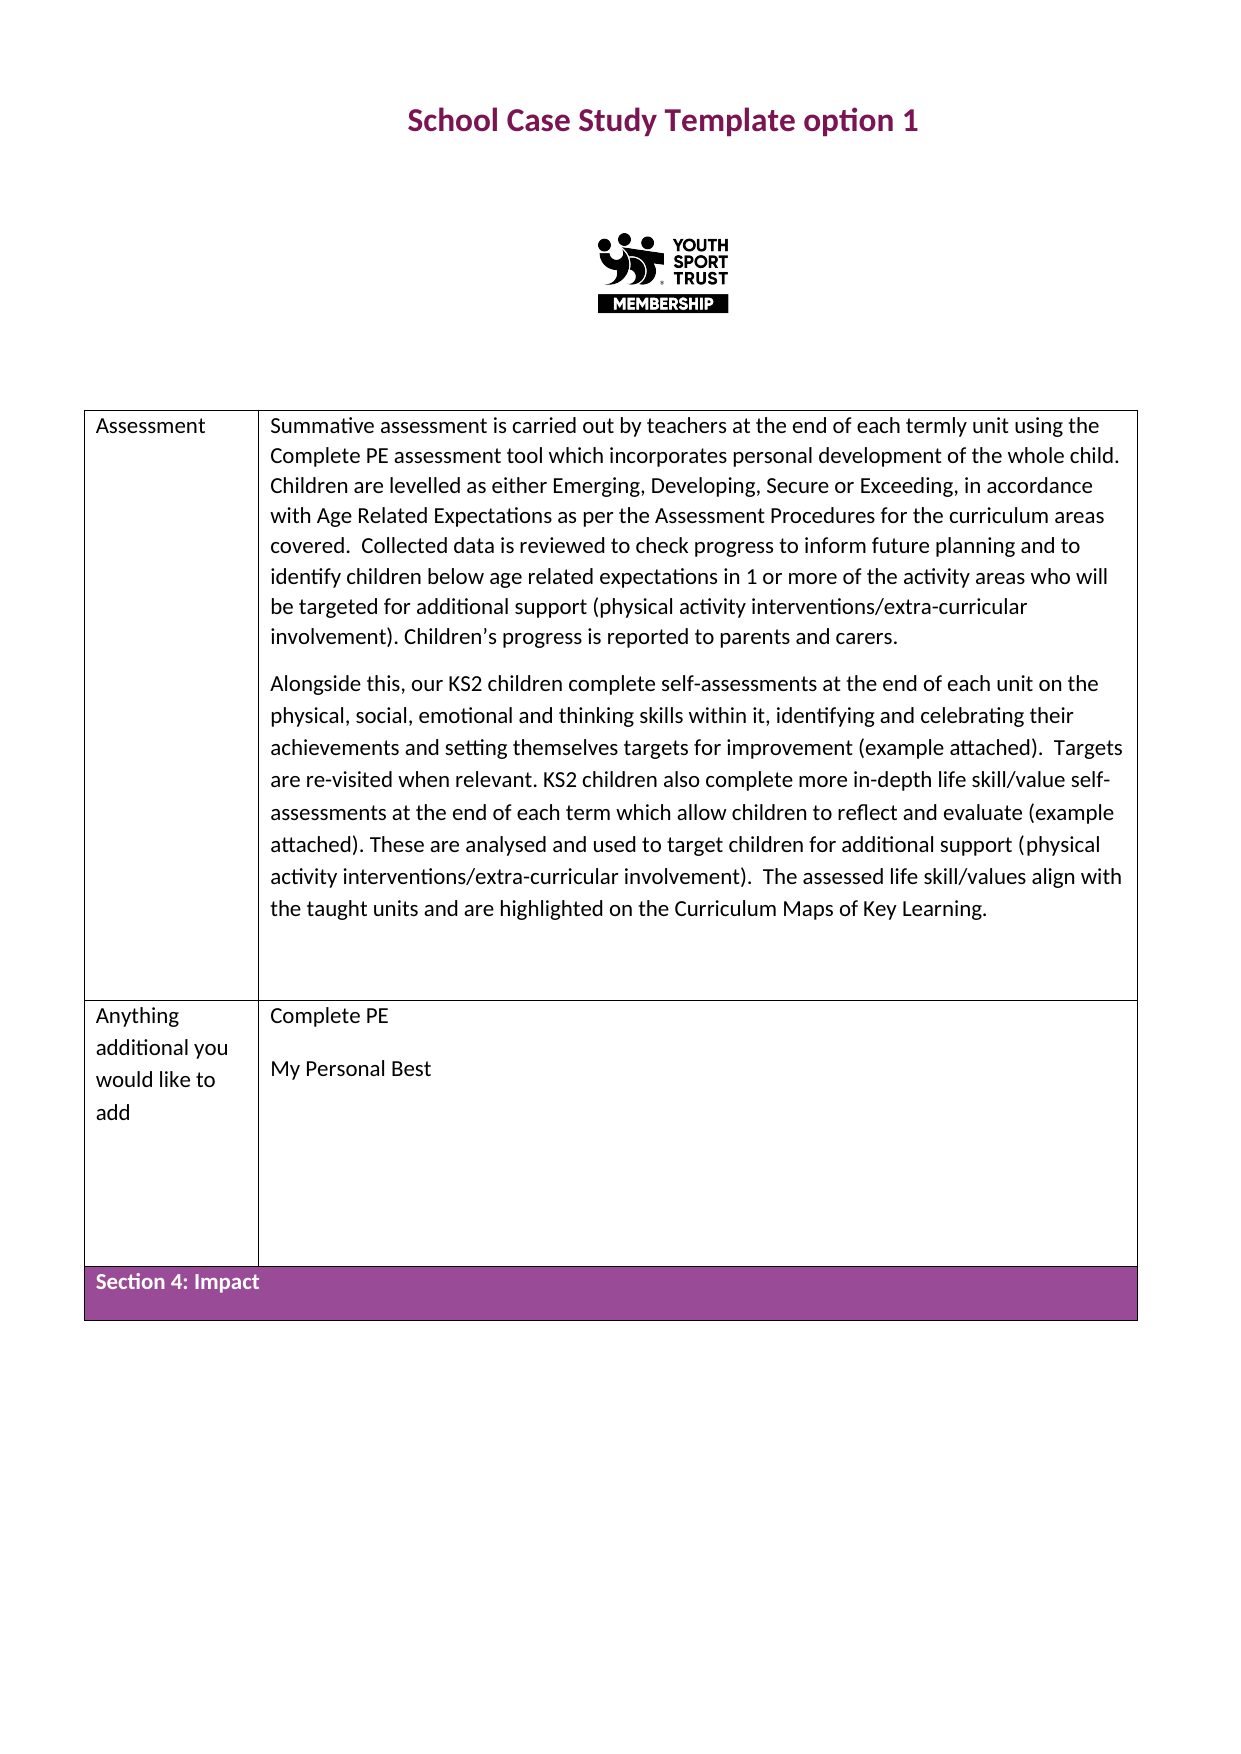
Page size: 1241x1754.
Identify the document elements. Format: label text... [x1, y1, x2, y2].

table_cell Anything additional you would like to add [85, 1001, 258, 1266]
table_cell Section 4: Impact [85, 1267, 1137, 1320]
picture [503, 155, 824, 382]
table_cell Summative assessment is carried out by teachers at the end of each termly unit using the Complete PE assessment tool which incorporates personal development of the whole child. Children are levelled as either Emerging, Developing, Secure or Exceeding, in accordance with Age Related Expectations as per the Assessment Procedures for the curriculum areas covered. Collected data is reviewed to check progress to inform future planning and to identify children below age related expectations in 1 or more of the activity areas who will be targeted for additional support (physical activity interventions/extra-curricular involvement). Children’s progress is reported to parents and carers. Alongside this, our KS2 children complete self-assessments at the end of each unit on the physical, social, emotional and thinking skills within it, identifying and celebrating their achievements and setting themselves targets for improvement (example attached). Targets are re-visited when relevant. KS2 children also complete more in-depth life skill/value self-assessments at the end of each term which allow children to reflect and evaluate (example attached). These are analysed and used to target children for additional support (physical activity interventions/extra-curricular involvement). The assessed life skill/values align with the taught units and are highlighted on the Curriculum Maps of Key Learning. [259, 411, 1137, 1000]
table_cell Complete PE My Personal Best [259, 1001, 1137, 1266]
table_cell Assessment [85, 411, 258, 1000]
